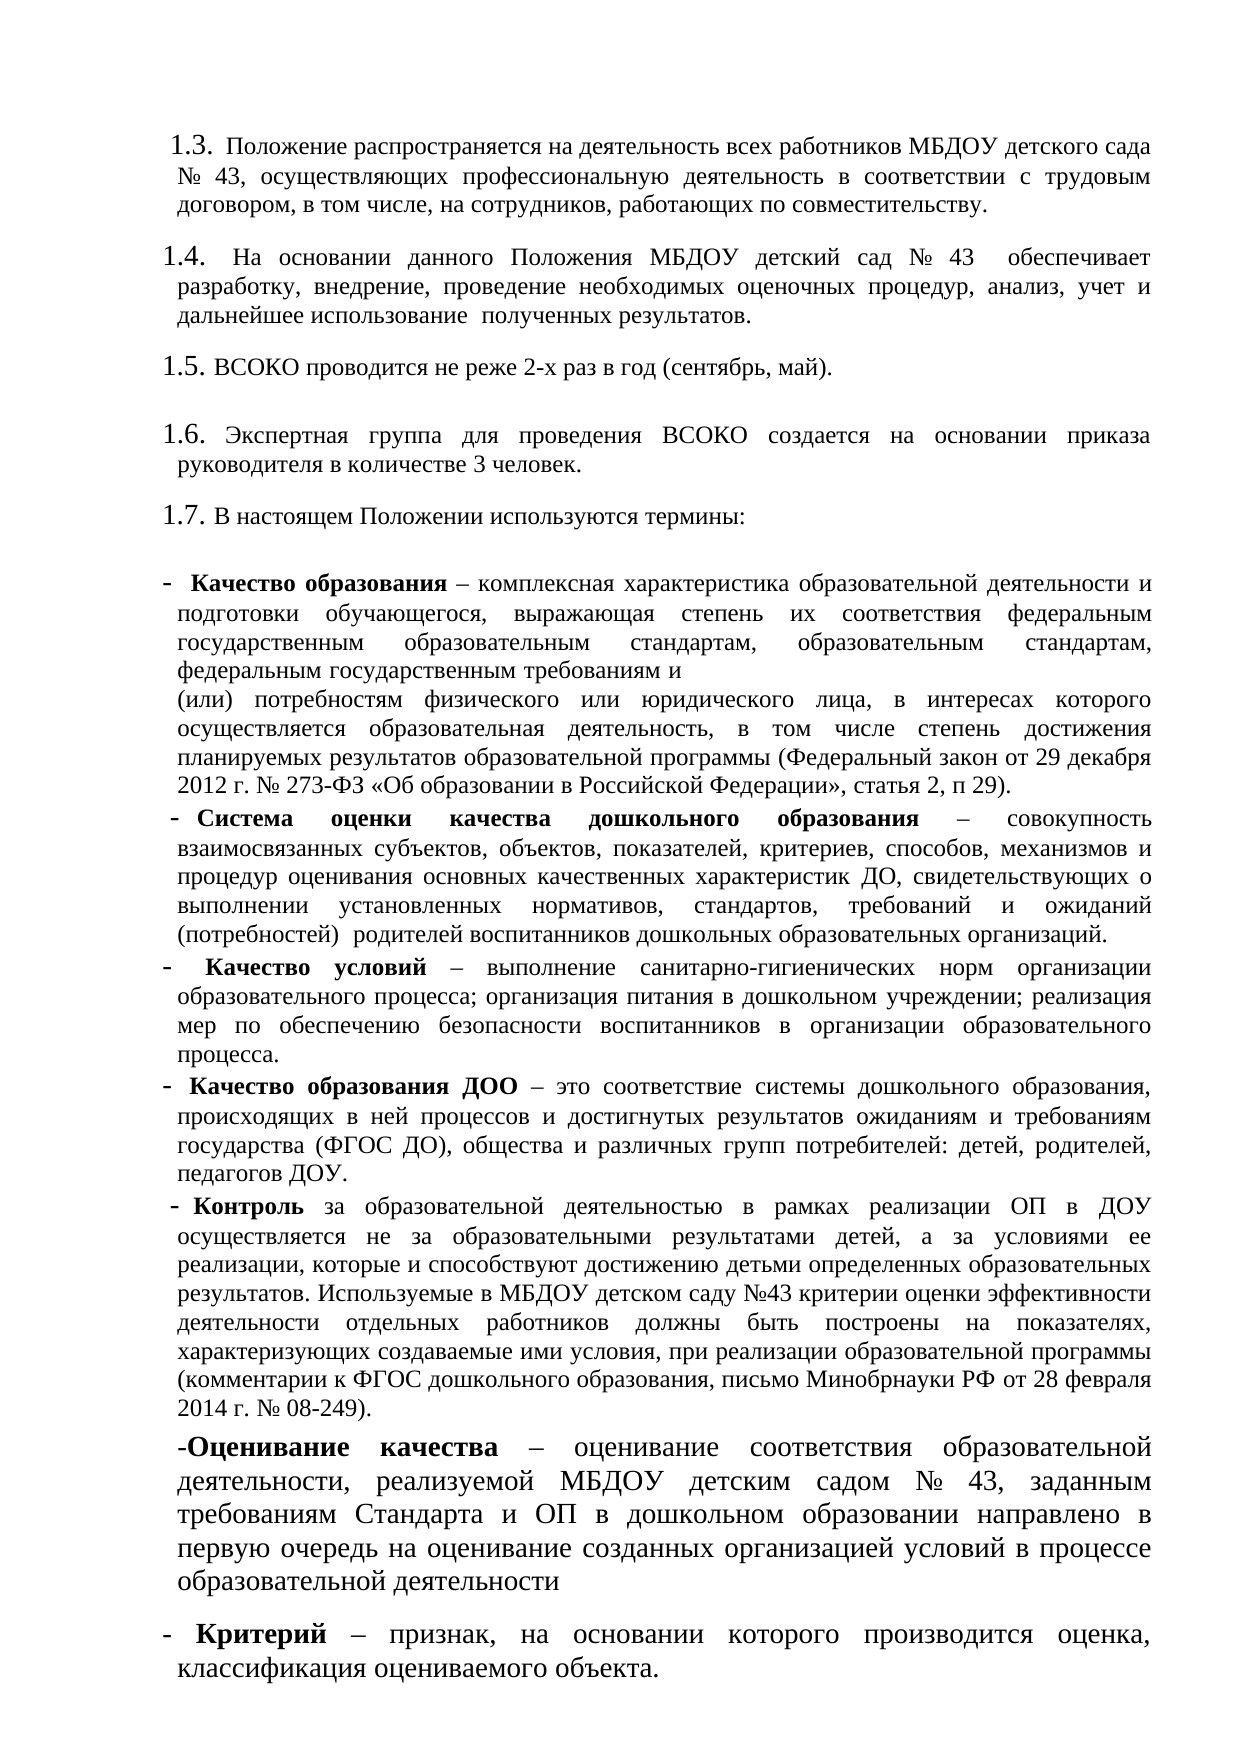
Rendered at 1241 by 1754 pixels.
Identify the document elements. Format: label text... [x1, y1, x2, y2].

list Положение распространяется на деятельность всех работников МБДОУ детского сада № 43, осуществляющих профессиональную деятельность в соответствии с трудовым договором, в том числе, на сотрудников, работающих по совместительству. [169, 127, 1151, 218]
list Качество образования ДОО – это соответствие системы дошкольного образования, происходящих в ней процессов и достигнутых результатов ожиданиям и требованиям государства (ФГОС ДО), общества и различных групп потребителей: детей, родителей, педагогов ДОУ. [162, 1067, 1151, 1187]
list Качество образования – комплексная характеристика образовательной деятельности и подготовки обучающегося, выражающая степень их соответствия федеральным государственным образовательным стандартам, образовательным стандартам, федеральным государственным требованиям и [162, 564, 1152, 684]
list ВСОКО проводится не реже 2-х раз в год (сентябрь, май). [162, 348, 1230, 382]
list В настоящем Положении используются термины: [162, 497, 1230, 530]
list На основании данного Положения МБДОУ детский сад № 43 обеспечивает разработку, внедрение, проведение необходимых оценочных процедур, анализ, учет и дальнейшее использование полученных результатов. [162, 238, 1151, 329]
list Качество условий – выполнение санитарно-гигиенических норм организации образовательного процесса; организация питания в дошкольном учреждении; реализация мер по обеспечению безопасности воспитанников в организации образовательного процесса. [162, 948, 1151, 1067]
list Критерий – признак, на основании которого производится оценка, классификация оцениваемого объекта. [162, 1616, 1151, 1683]
list Система оценки качества дошкольного образования – совокупность взаимосвязанных субъектов, объектов, показателей, критериев, способов, механизмов и процедур оценивания основных качественных характеристик ДО, свидетельствующих о выполнении установленных нормативов, стандартов, требований и ожиданий (потребностей) родителей воспитанников дошкольных образовательных организаций. [169, 799, 1152, 948]
text (или) потребностям физического или юридического лица, в интересах которого осуществляется образовательная деятельность, в том числе степень достижения планируемых результатов образовательной программы (Федеральный закон от 29 декабря 2012 г. № 273-ФЗ «Об образовании в Российской Федерации», статья 2, п 29). [177, 684, 1152, 799]
text -Оценивание качества – оценивание соответствия образовательной деятельности, реализуемой МБДОУ детским садом № 43, заданным требованиям Стандарта и ОП в дошкольном образовании направлено в первую очередь на оценивание созданных организацией условий в процессе образовательной деятельности [177, 1429, 1152, 1597]
list Контроль за образовательной деятельностью в рамках реализации ОП в ДОУ осуществляется не за образовательными результатами детей, а за условиями ее реализации, которые и способствуют достижению детьми определенных образовательных результатов. Используемые в МБДОУ детском саду №43 критерии оценки эффективности деятельности отдельных работников должны быть построены на показателях, характеризующих создаваемые ими условия, при реализации образовательной программы (комментарии к ФГОС дошкольного образования, письмо Минобрнауки РФ от 28 февраля 2014 г. № 08-249). [169, 1187, 1151, 1422]
list Экспертная группа для проведения ВСОКО создается на основании приказа руководителя в количестве 3 человек. [162, 416, 1151, 478]
